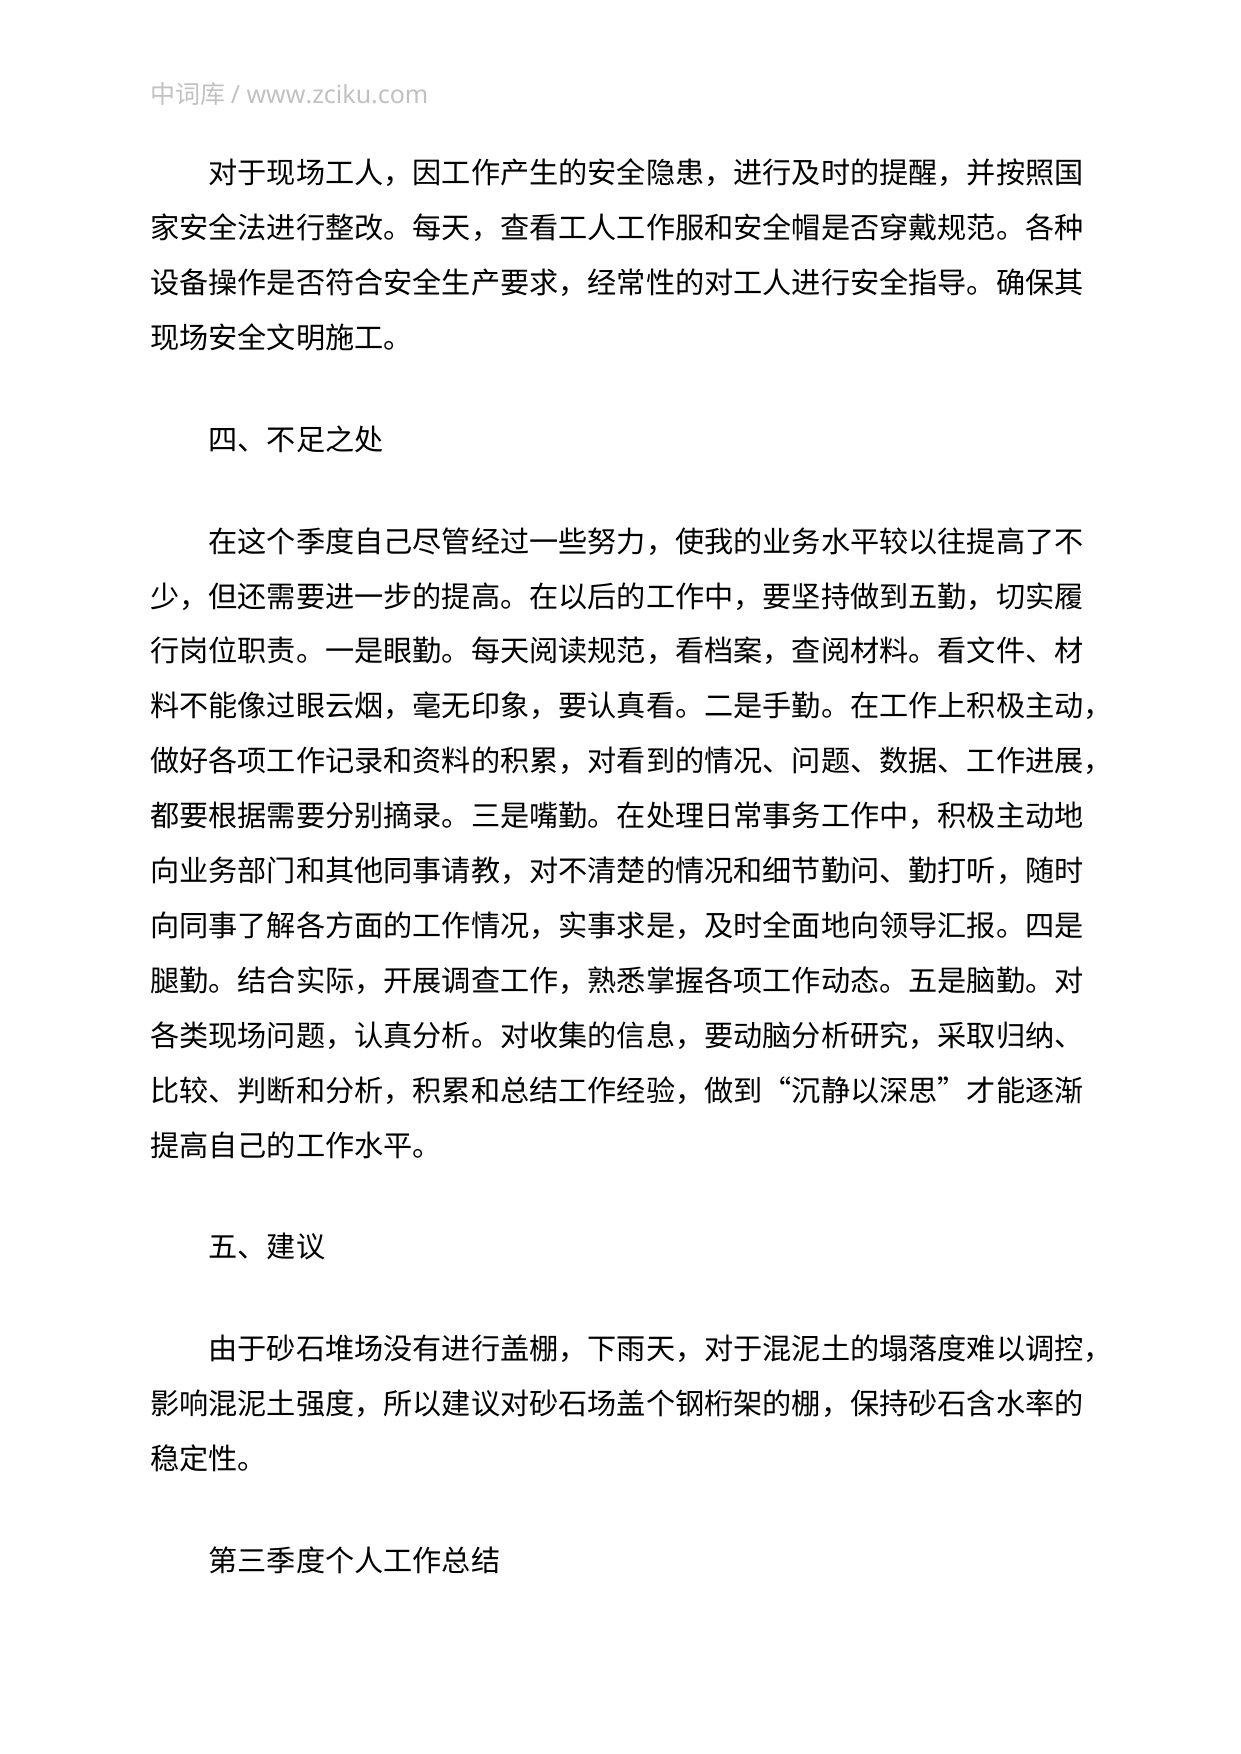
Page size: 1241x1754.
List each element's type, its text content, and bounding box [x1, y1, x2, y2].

text 由于砂石堆场没有进行盖棚，下雨天，对于混泥土的塌落度难以调控，影响混泥土强度，所以建议对砂石场盖个钢桁架的棚，保持砂石含水率的稳定性。 [150, 1326, 1090, 1478]
text 第三季度个人工作总结 [150, 1537, 1090, 1579]
text 四、不足之处 [150, 416, 1090, 459]
text 在这个季度自己尽管经过一些努力，使我的业务水平较以往提高了不少，但还需要进一步的提高。在以后的工作中，要坚持做到五勤，切实履行岗位职责。一是眼勤。每天阅读规范，看档案，查阅材料。看文件、材料不能像过眼云烟，毫无印象，要认真看。二是手勤。在工作上积极主动，做好各项工作记录和资料的积累，对看到的情况、问题、数据、工作进展，都要根据需要分别摘录。三是嘴勤。在处理日常事务工作中，积极主动地向业务部门和其他同事请教，对不清楚的情况和细节勤问、勤打听，随时向同事了解各方面的工作情况，实事求是，及时全面地向领导汇报。四是腿勤。结合实际，开展调查工作，熟悉掌握各项工作动态。五是脑勤。对各类现场问题，认真分析。对收集的信息，要动脑分析研究，采取归纳、比较、判断和分析，积累和总结工作经验，做到“沉静以深思”才能逐渐提高自己的工作水平。 [150, 518, 1090, 1164]
text 对于现场工人，因工作产生的安全隐患，进行及时的提醒，并按照国家安全法进行整改。每天，查看工人工作服和安全帽是否穿戴规范。各种设备操作是否符合安全生产要求，经常性的对工人进行安全指导。确保其现场安全文明施工。 [150, 150, 1090, 357]
text 五、建议 [150, 1224, 1090, 1266]
